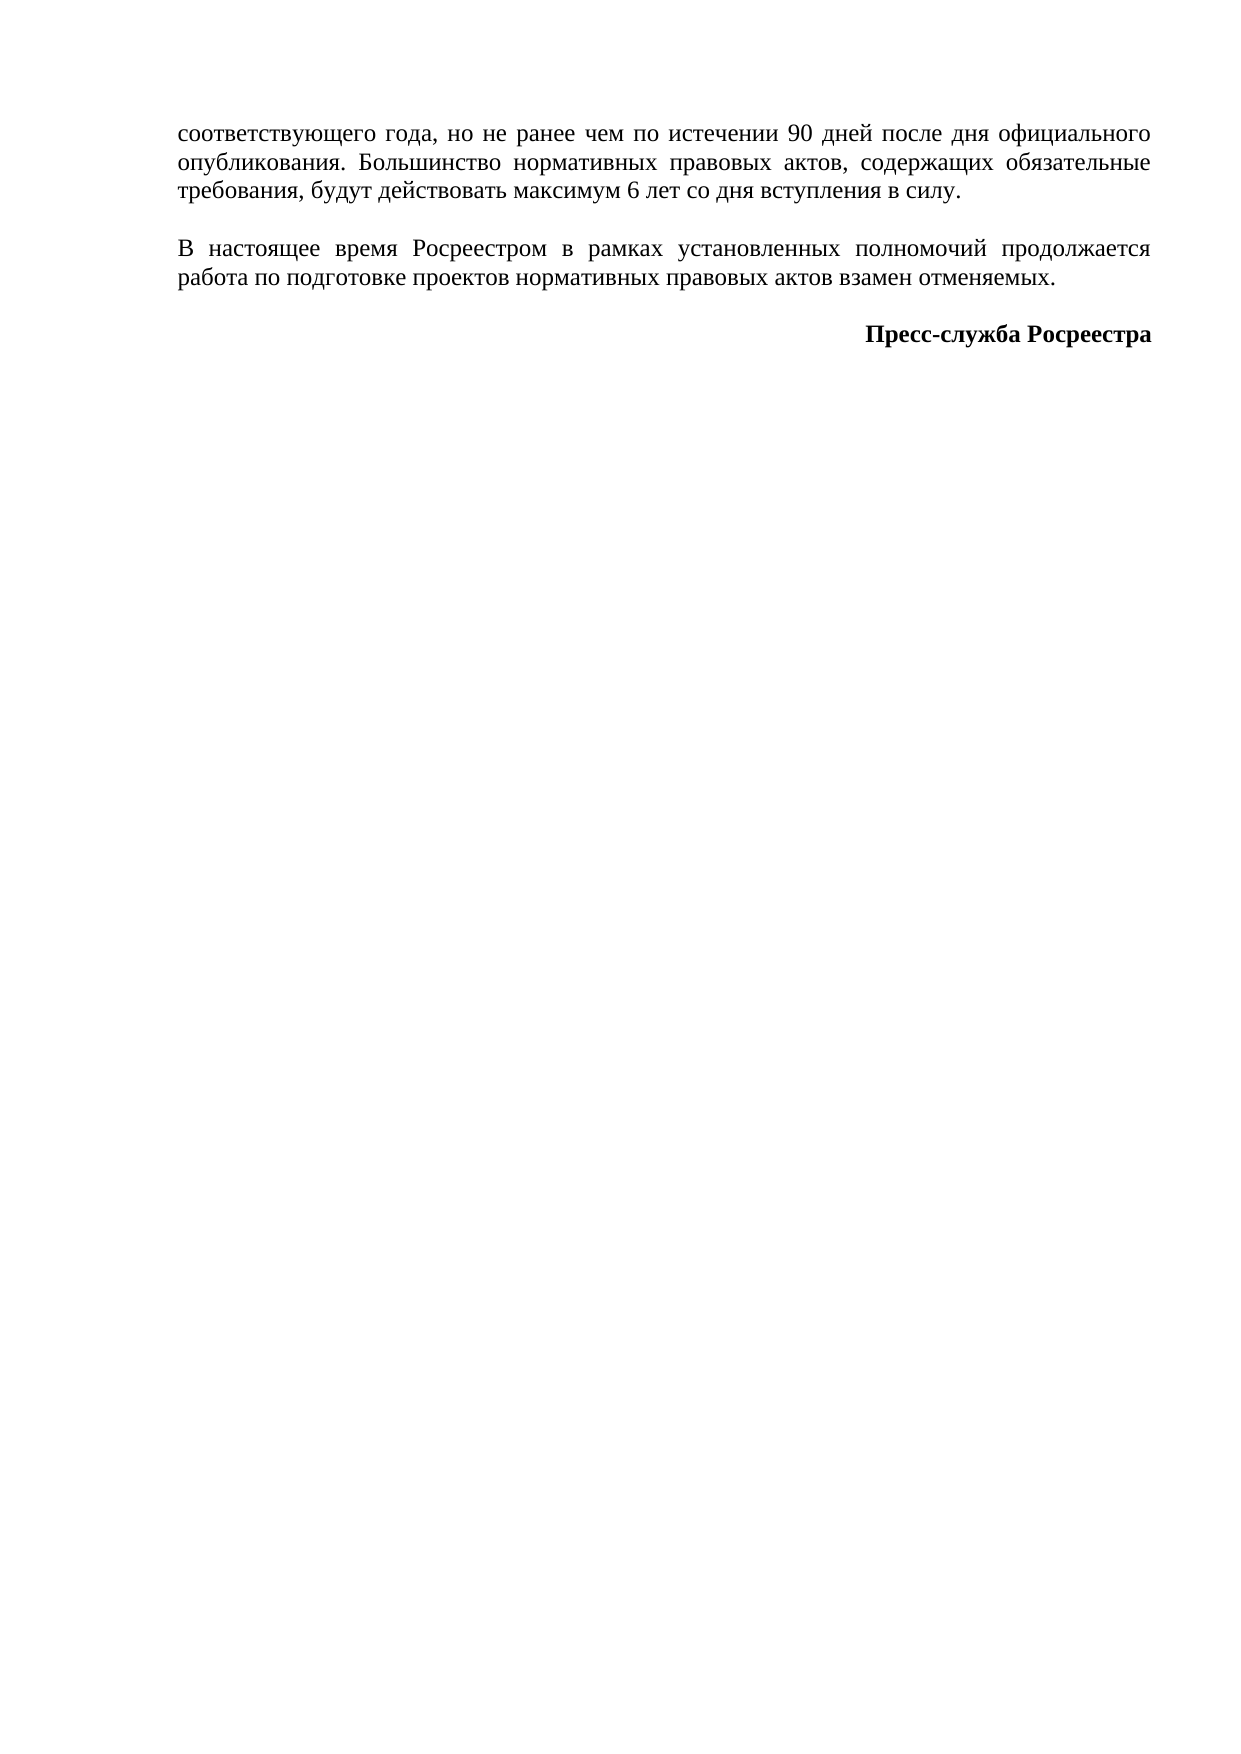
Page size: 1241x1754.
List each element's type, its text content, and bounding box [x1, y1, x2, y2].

text Пресс-служба Росреестра [177, 319, 1152, 348]
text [177, 118, 1152, 204]
text В настоящее время Росреестром в рамках установленных полномочий продолжается работа по подготовке проектов нормативных правовых актов взамен отменяемых. [177, 233, 1152, 291]
